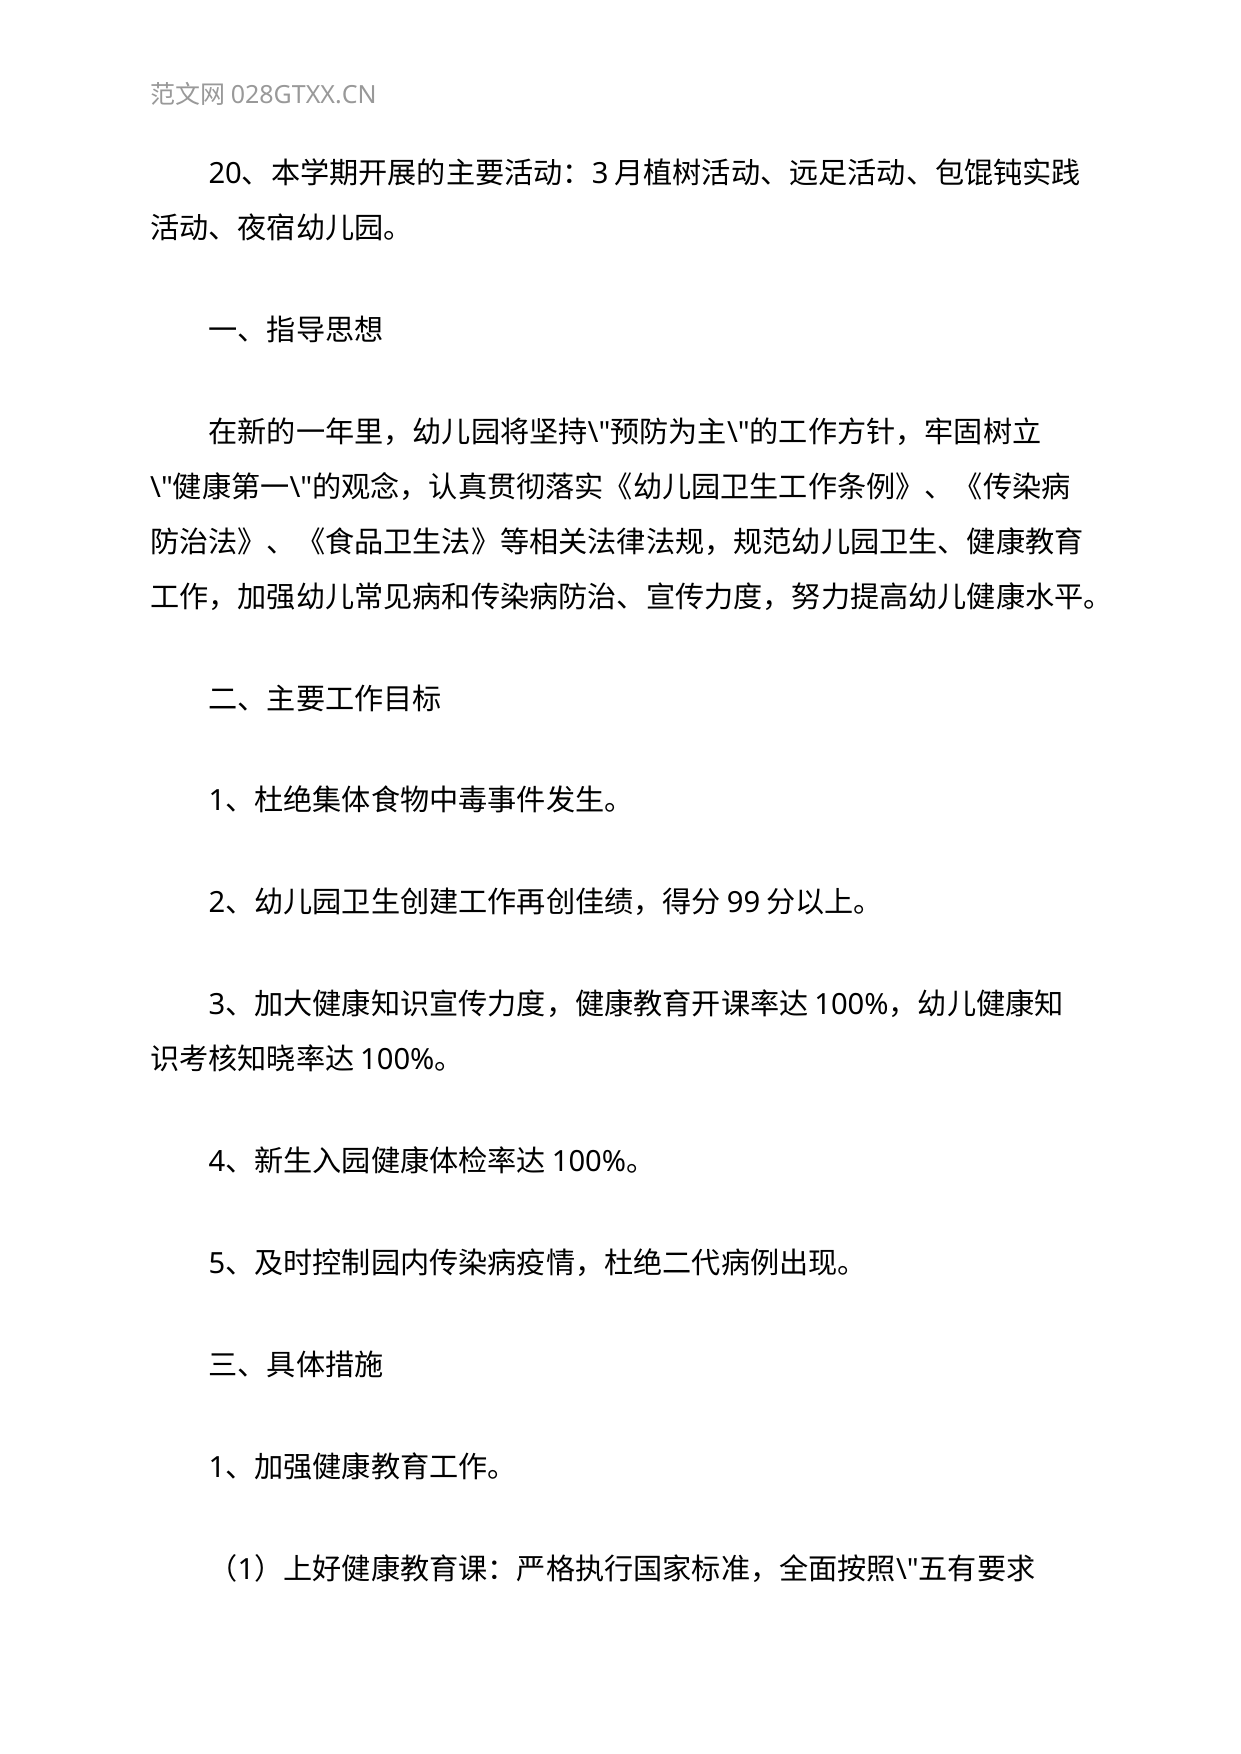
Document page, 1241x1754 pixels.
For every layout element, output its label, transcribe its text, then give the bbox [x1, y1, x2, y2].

text 4、新生入园健康体检率达100%。 [150, 1138, 1090, 1180]
text 1、加强健康教育工作。 [150, 1444, 1090, 1486]
text 3、加大健康知识宣传力度，健康教育开课率达100%，幼儿健康知识考核知晓率达100%。 [150, 981, 1090, 1078]
text 20、本学期开展的主要活动：3月植树活动、远足活动、包馄钝实践活动、夜宿幼儿园。 [150, 150, 1090, 247]
text 1、杜绝集体食物中毒事件发生。 [150, 777, 1090, 819]
text 一、指导思想 [150, 307, 1090, 349]
text 二、主要工作目标 [150, 675, 1090, 717]
text 三、具体措施 [150, 1342, 1090, 1384]
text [150, 1546, 1090, 1588]
text 2、幼儿园卫生创建工作再创佳绩，得分99分以上。 [150, 879, 1090, 921]
text 在新的一年里，幼儿园将坚持\"预防为主\"的工作方针，牢固树立\"健康第一\"的观念，认真贯彻落实《幼儿园卫生工作条例》、《传染病防治法》、《食品卫生法》等相关法律法规，规范幼儿园卫生、健康教育工作，加强幼儿常见病和传染病防治、宣传力度，努力提高幼儿健康水平。 [150, 408, 1090, 616]
text 5、及时控制园内传染病疫情，杜绝二代病例出现。 [150, 1240, 1090, 1282]
